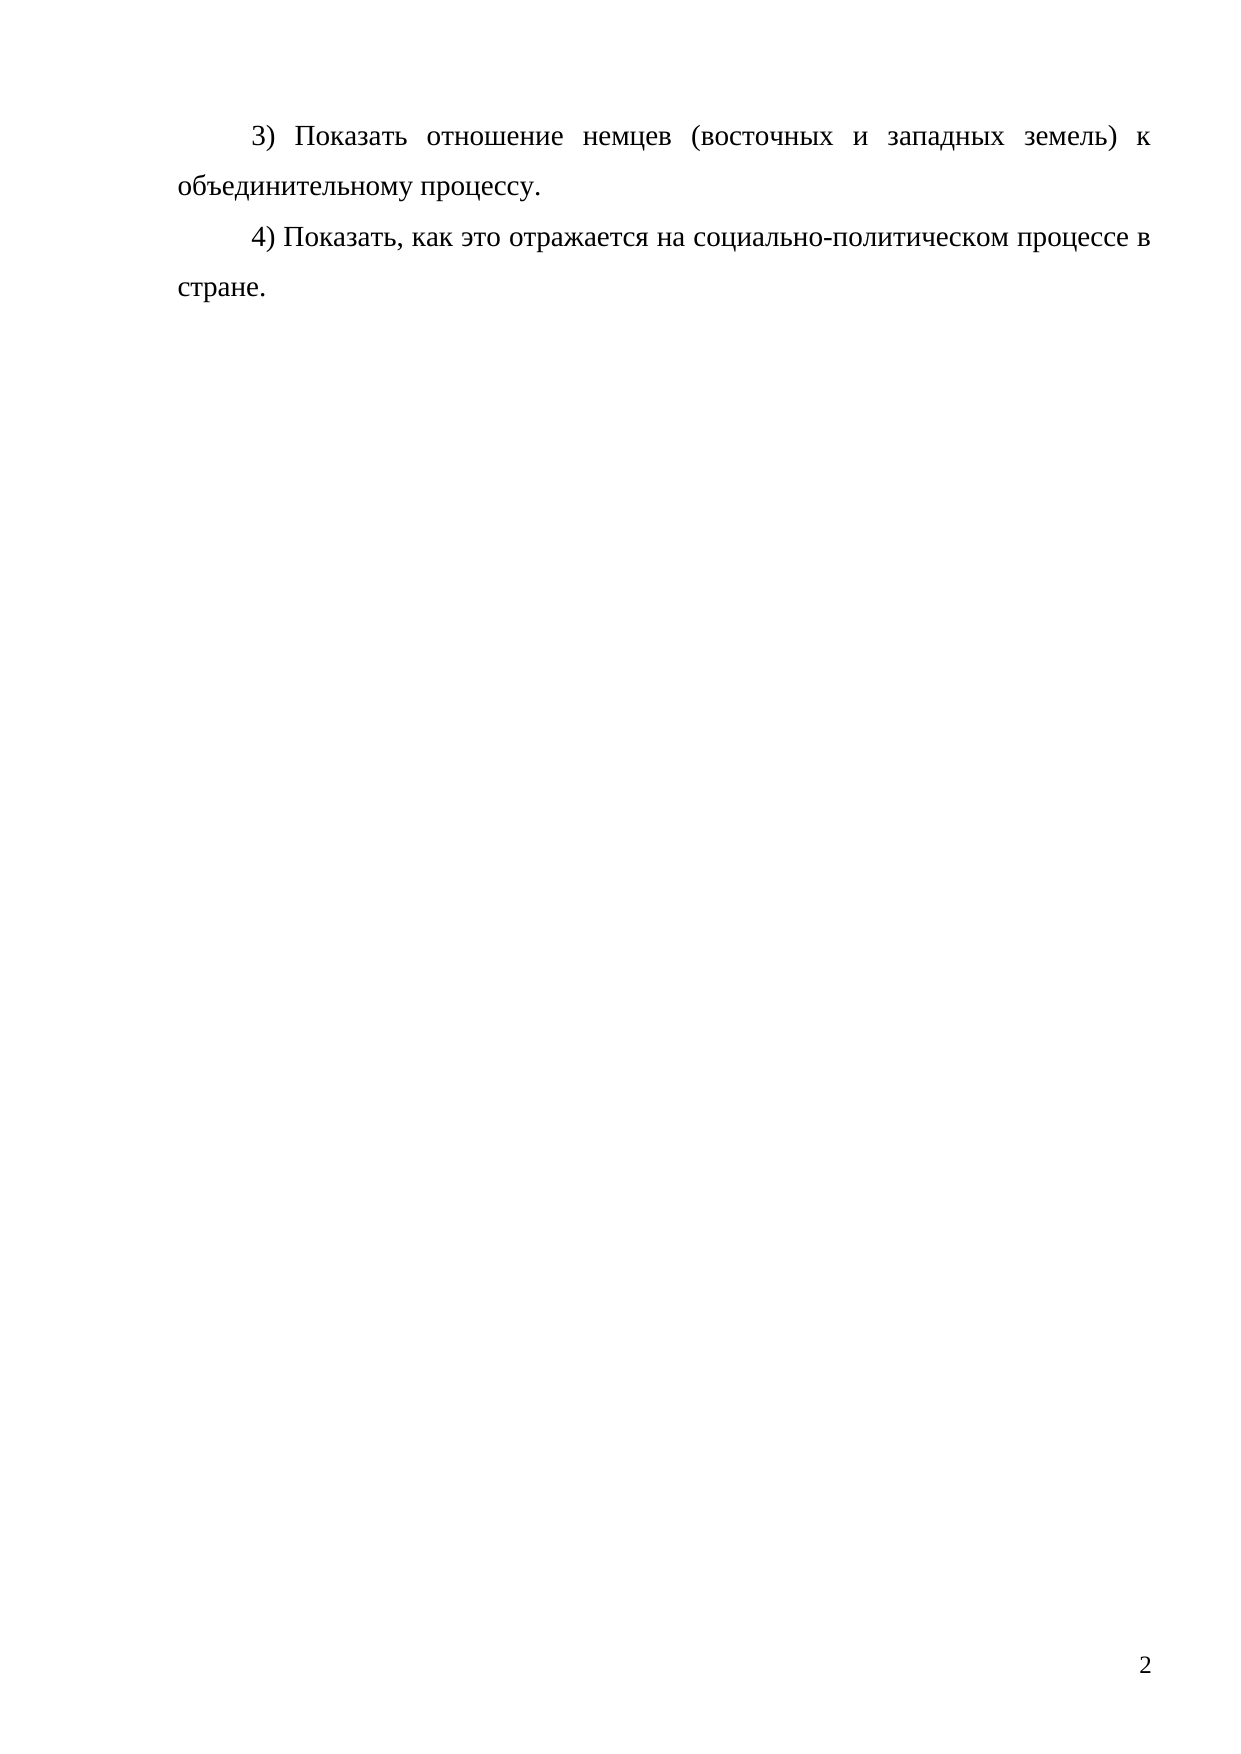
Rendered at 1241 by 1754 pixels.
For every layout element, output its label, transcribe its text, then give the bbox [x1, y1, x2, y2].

text 3) Показать отношение немцев (восточных и западных земель) к объединительному процессу. [177, 118, 1152, 202]
text 4) Показать, как это отражается на социально-политическом процессе в стране. [177, 219, 1152, 303]
